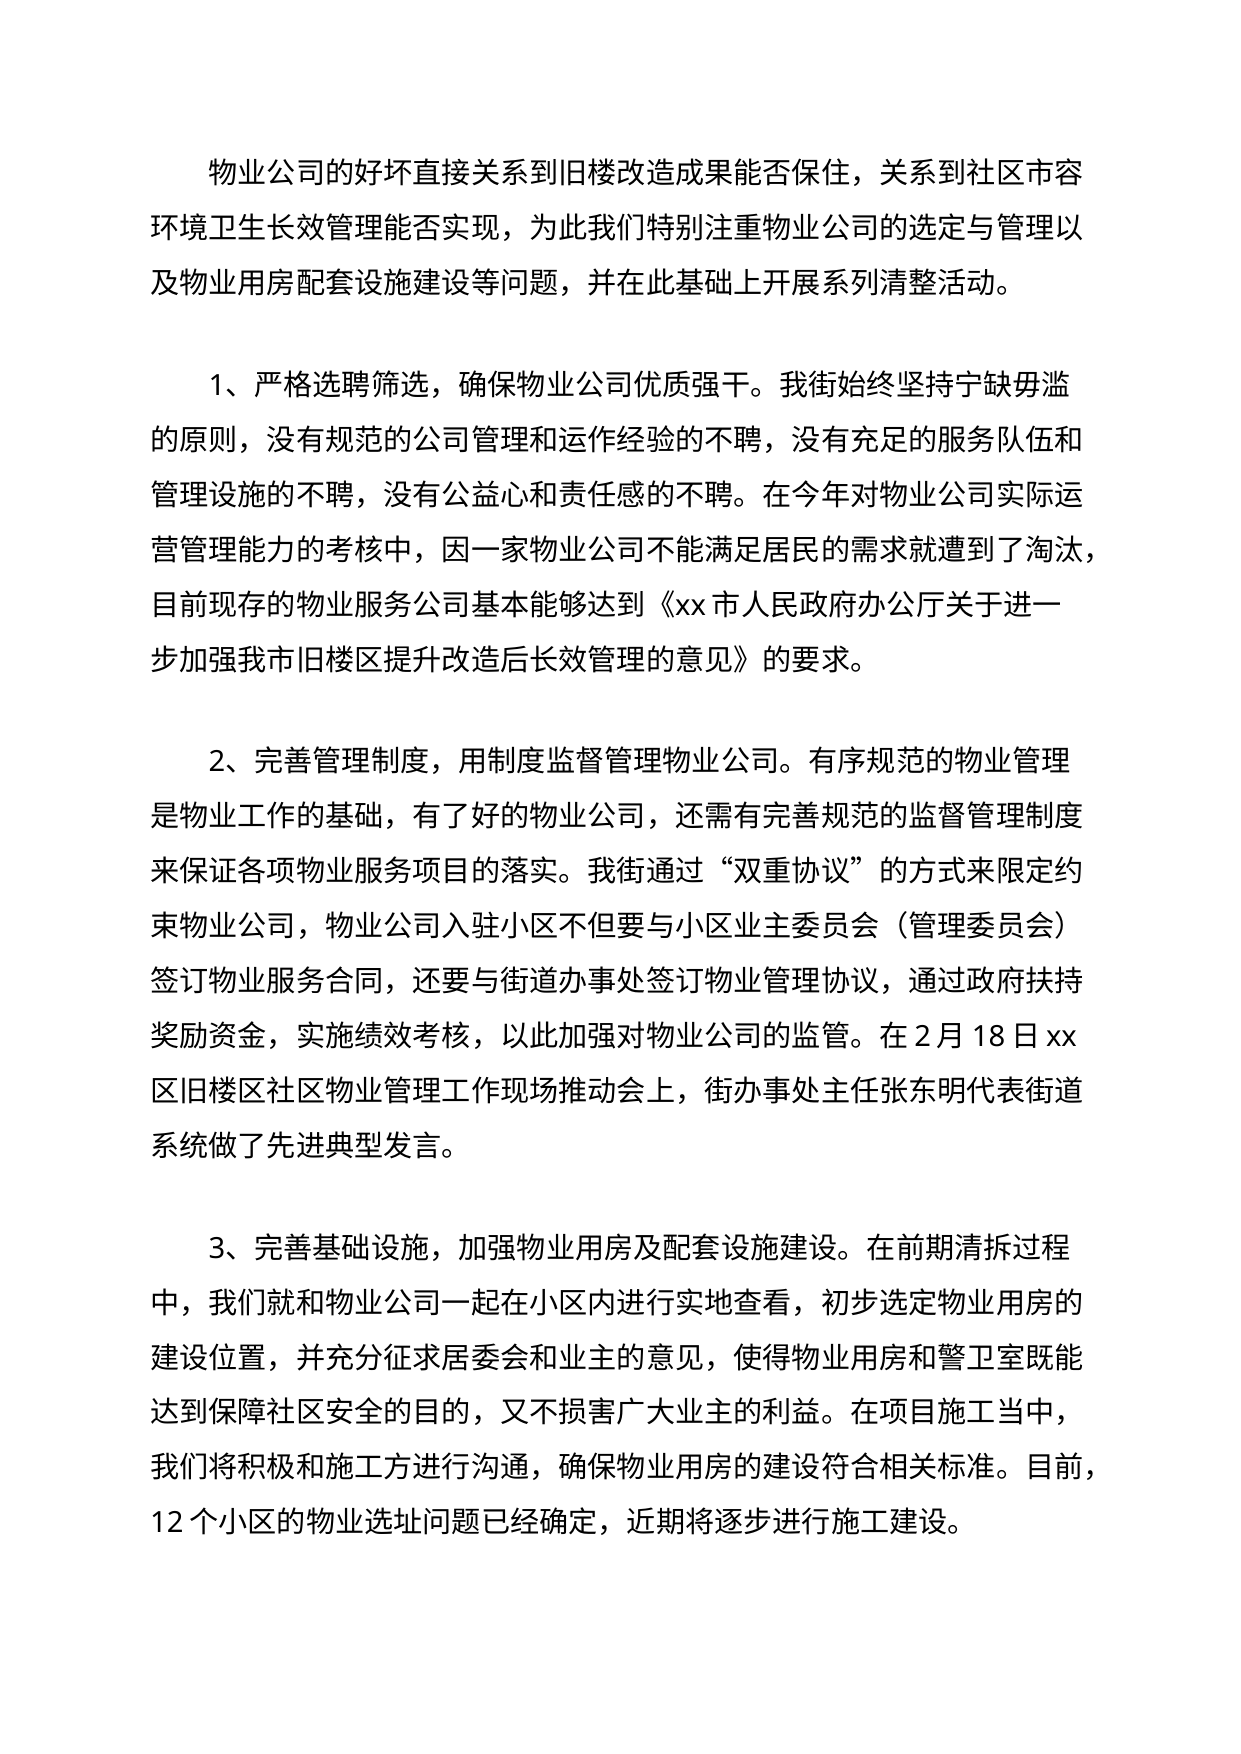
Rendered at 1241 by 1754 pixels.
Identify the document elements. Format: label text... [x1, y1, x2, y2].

text 3、完善基础设施，加强物业用房及配套设施建设。在前期清拆过程中，我们就和物业公司一起在小区内进行实地查看，初步选定物业用房的建设位置，并充分征求居委会和业主的意见，使得物业用房和警卫室既能达到保障社区安全的目的，又不损害广大业主的利益。在项目施工当中，我们将积极和施工方进行沟通，确保物业用房的建设符合相关标准。目前，12个小区的物业选址问题已经确定，近期将逐步进行施工建设。 [150, 1224, 1090, 1541]
text 1、严格选聘筛选，确保物业公司优质强干。我街始终坚持宁缺毋滥的原则，没有规范的公司管理和运作经验的不聘，没有充足的服务队伍和管理设施的不聘，没有公益心和责任感的不聘。在今年对物业公司实际运营管理能力的考核中，因一家物业公司不能满足居民的需求就遭到了淘汰，目前现存的物业服务公司基本能够达到《xx市人民政府办公厅关于进一步加强我市旧楼区提升改造后长效管理的意见》的要求。 [150, 362, 1090, 678]
text 物业公司的好坏直接关系到旧楼改造成果能否保住，关系到社区市容环境卫生长效管理能否实现，为此我们特别注重物业公司的选定与管理以及物业用房配套设施建设等问题，并在此基础上开展系列清整活动。 [150, 150, 1090, 302]
text 2、完善管理制度，用制度监督管理物业公司。有序规范的物业管理是物业工作的基础，有了好的物业公司，还需有完善规范的监督管理制度来保证各项物业服务项目的落实。我街通过“双重协议”的方式来限定约束物业公司，物业公司入驻小区不但要与小区业主委员会（管理委员会）签订物业服务合同，还要与街道办事处签订物业管理协议，通过政府扶持奖励资金，实施绩效考核，以此加强对物业公司的监管。在2月18日xx区旧楼区社区物业管理工作现场推动会上，街办事处主任张东明代表街道系统做了先进典型发言。 [150, 738, 1090, 1165]
